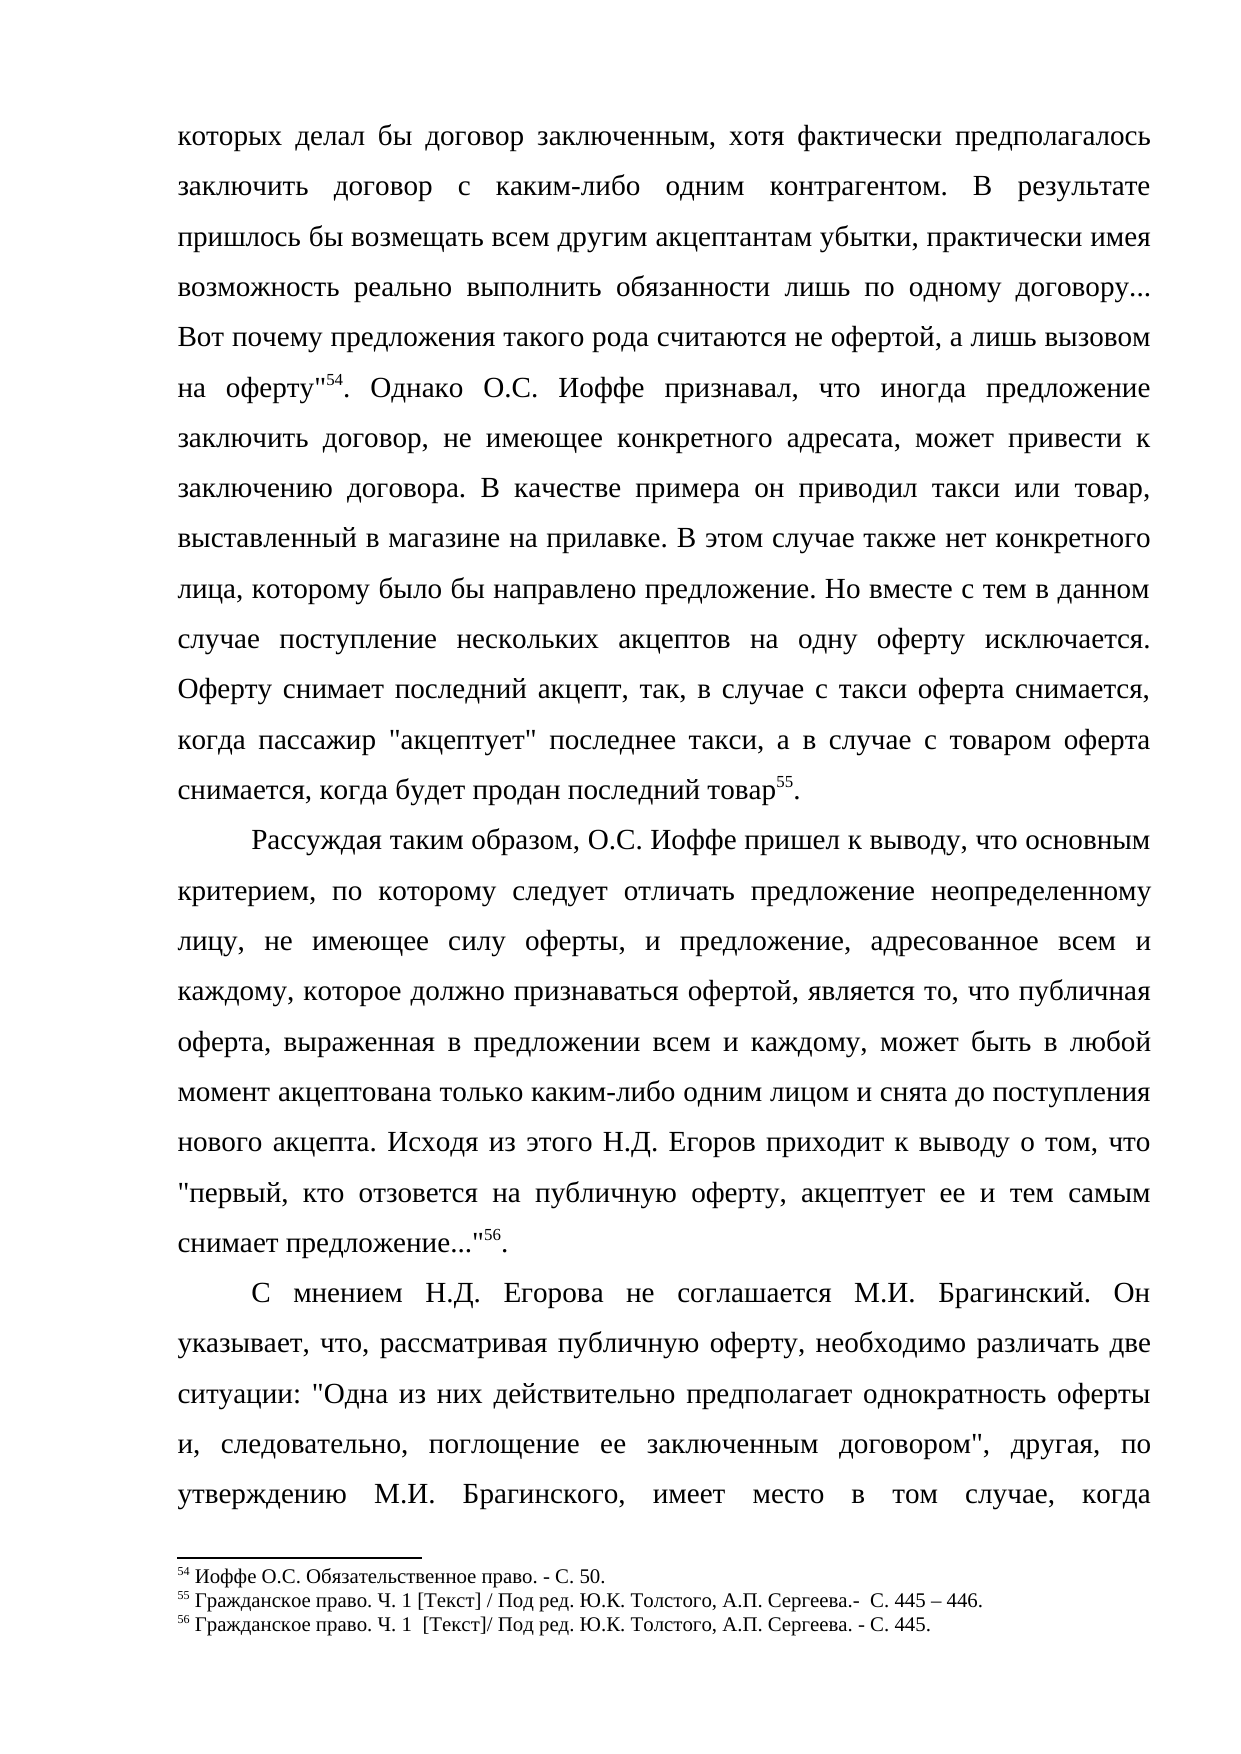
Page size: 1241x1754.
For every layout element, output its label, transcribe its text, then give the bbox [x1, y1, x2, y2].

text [177, 118, 1152, 806]
text Рассуждая таким образом, О.С. Иоффе пришел к выводу, что основным критерием, по которому следует отличать предложение неопределенному лицу, не имеющее силу оферты, и предложение, адресованное всем и каждому, которое должно признаваться офертой, является то, что публичная оферта, выраженная в предложении всем и каждому, может быть в любой момент акцептована только каким-либо одним лицом и снята до поступления нового акцепта. Исходя из этого Н.Д. Егоров приходит к выводу о том, что "первый, кто отзовется на публичную оферту, акцептует ее и тем самым снимает предложение...". [177, 822, 1152, 1258]
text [177, 1275, 1152, 1510]
